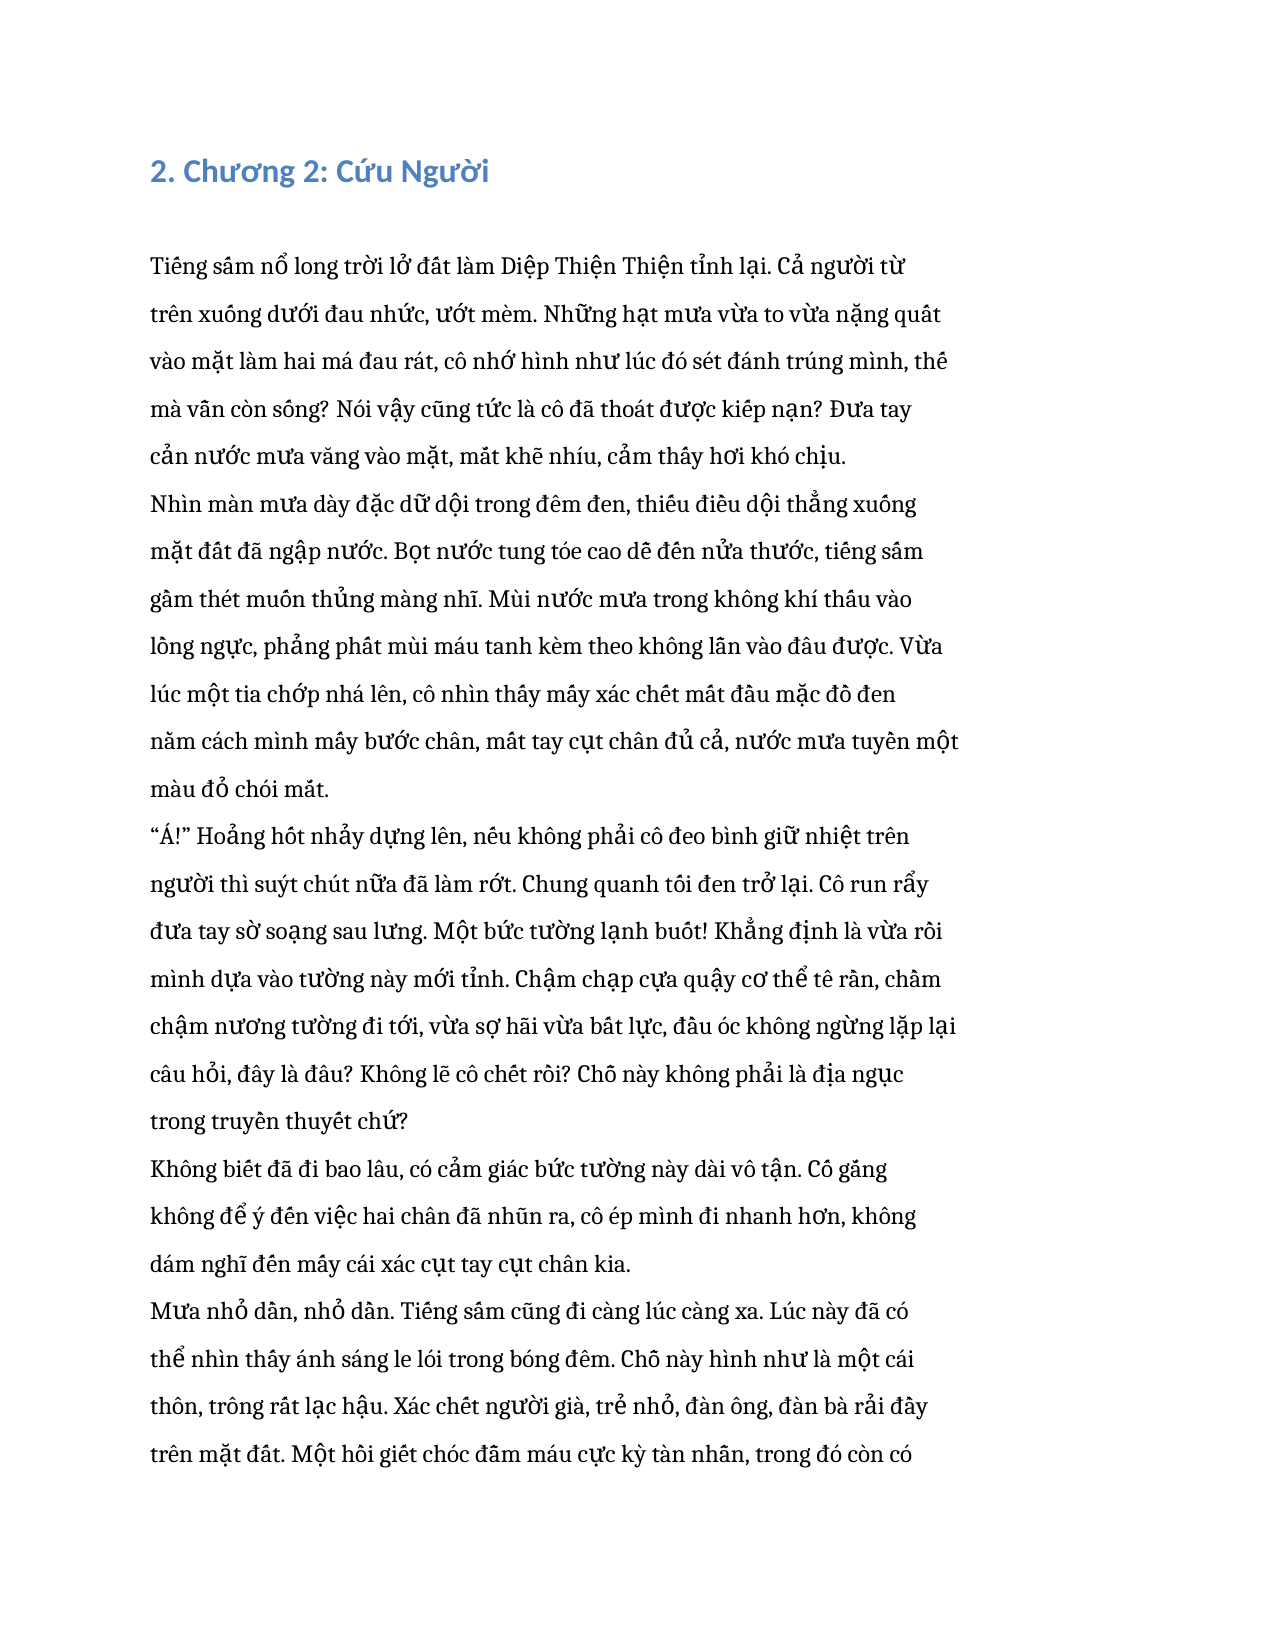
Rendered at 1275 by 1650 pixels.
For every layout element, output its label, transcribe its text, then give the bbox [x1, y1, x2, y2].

text lúc một tia chớp nhá lên, cô nhìn thấy mấy xác chết mất đầu mặc đồ đen [150, 679, 1125, 708]
text Không biết đã đi bao lâu, có cảm giác bức tường này dài vô tận. Cố gắng [150, 1154, 1125, 1183]
text gầm thét muốn thủng màng nhĩ. Mùi nước mưa trong không khí thấu vào [150, 584, 1125, 613]
text nằm cách mình mấy bước chân, mất tay cụt chân đủ cả, nước mưa tuyền một [150, 727, 1125, 756]
subtitle 2. Chương 2: Cứu Người [150, 150, 1125, 191]
text màu đỏ chói mắt. [150, 774, 1125, 803]
text dám nghĩ đến mấy cái xác cụt tay cụt chân kia. [150, 1249, 1125, 1278]
text lồng ngực, phảng phất mùi máu tanh kèm theo không lẫn vào đâu được. Vừa [150, 632, 1125, 661]
text thôn, trông rất lạc hậu. Xác chết người già, trẻ nhỏ, đàn ông, đàn bà rải đầy [150, 1392, 1125, 1421]
text trong truyền thuyết chứ? [150, 1107, 1125, 1136]
text vào mặt làm hai má đau rát, cô nhớ hình như lúc đó sét đánh trúng mình, thế [150, 347, 1125, 376]
text đưa tay sờ soạng sau lưng. Một bức tường lạnh buốt! Khẳng định là vừa rồi [150, 917, 1125, 946]
text thể nhìn thấy ánh sáng le lói trong bóng đêm. Chỗ này hình như là một cái [150, 1344, 1125, 1373]
text người thì suýt chút nữa đã làm rớt. Chung quanh tối đen trở lại. Cô run rẩy [150, 869, 1125, 898]
text trên mặt đất. Một hồi giết chóc đẫm máu cực kỳ tàn nhẫn, trong đó còn có [150, 1439, 1125, 1468]
text cản nước mưa văng vào mặt, mắt khẽ nhíu, cảm thấy hơi khó chịu. [150, 442, 1125, 471]
text mặt đất đã ngập nước. Bọt nước tung tóe cao dễ đến nửa thước, tiếng sấm [150, 537, 1125, 566]
text trên xuống dưới đau nhức, ướt mèm. Những hạt mưa vừa to vừa nặng quất [150, 299, 1125, 328]
text mình dựa vào tường này mới tỉnh. Chậm chạp cựa quậy cơ thể tê rần, chầm [150, 964, 1125, 993]
text không để ý đến việc hai chân đã nhũn ra, cô ép mình đi nhanh hơn, không [150, 1202, 1125, 1231]
text Nhìn màn mưa dày đặc dữ dội trong đêm đen, thiếu điều dội thẳng xuống [150, 489, 1125, 518]
text Tiếng sấm nổ long trời lở đất làm Diệp Thiện Thiện tỉnh lại. Cả người từ [150, 194, 1125, 281]
text Mưa nhỏ dần, nhỏ dần. Tiếng sấm cũng đi càng lúc càng xa. Lúc này đã có [150, 1297, 1125, 1326]
text mà vẫn còn sống? Nói vậy cũng tức là cô đã thoát được kiếp nạn? Đưa tay [150, 394, 1125, 423]
text chậm nương tường đi tới, vừa sợ hãi vừa bất lực, đầu óc không ngừng lặp lại [150, 1012, 1125, 1041]
text “Á!” Hoảng hốt nhảy dựng lên, nếu không phải cô đeo bình giữ nhiệt trên [150, 822, 1125, 851]
text câu hỏi, đây là đâu? Không lẽ cô chết rồi? Chỗ này không phải là địa ngục [150, 1059, 1125, 1088]
